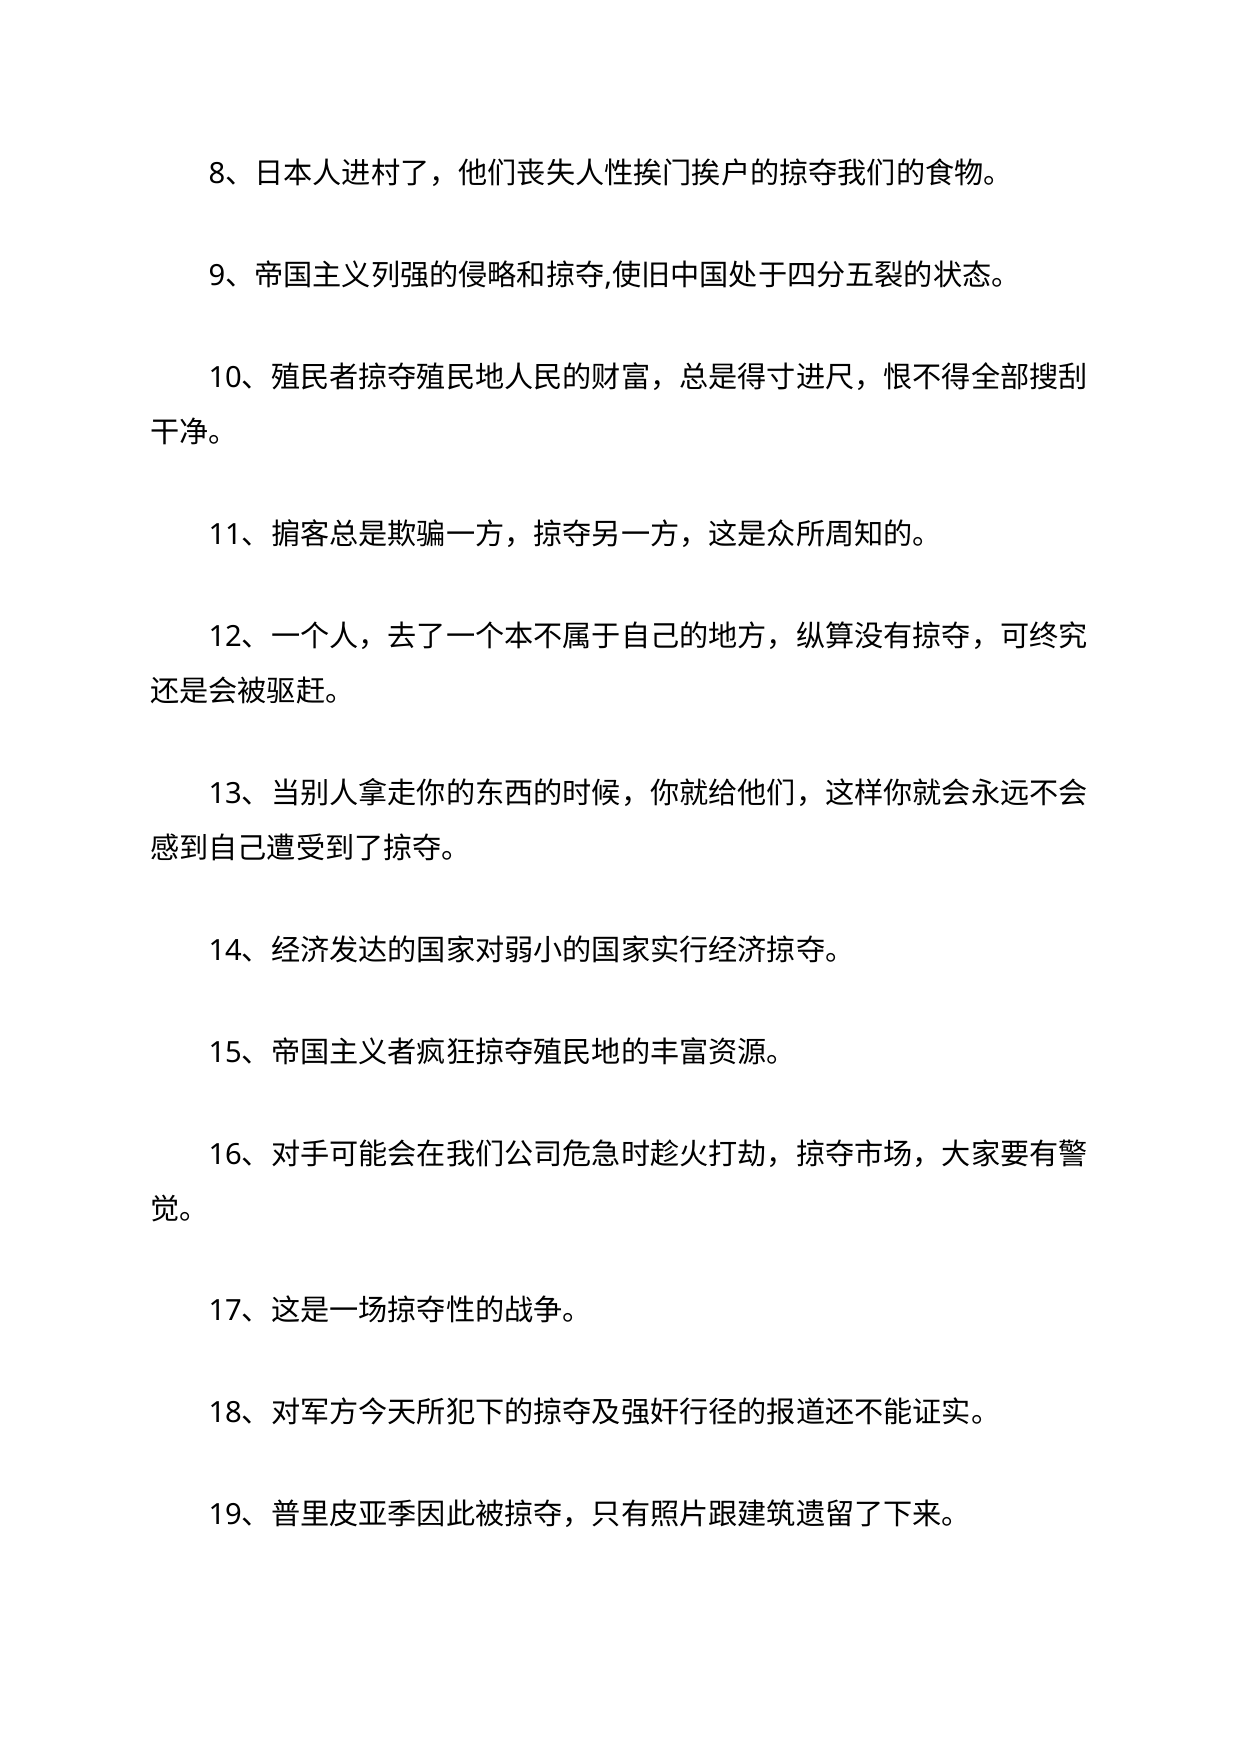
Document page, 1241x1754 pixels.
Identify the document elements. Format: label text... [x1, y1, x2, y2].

text 16、对手可能会在我们公司危急时趁火打劫，掠夺市场，大家要有警觉。 [150, 1130, 1090, 1227]
text 8、日本人进村了，他们丧失人性挨门挨户的掠夺我们的食物。 [150, 150, 1090, 192]
text 14、经济发达的国家对弱小的国家实行经济掠夺。 [150, 926, 1090, 969]
text 13、当别人拿走你的东西的时候，你就给他们，这样你就会永远不会感到自己遭受到了掠夺。 [150, 769, 1090, 867]
text 12、一个人，去了一个本不属于自己的地方，纵算没有掠夺，可终究还是会被驱赶。 [150, 613, 1090, 710]
text 11、掮客总是欺骗一方，掠夺另一方，这是众所周知的。 [150, 511, 1090, 553]
text 10、殖民者掠夺殖民地人民的财富，总是得寸进尺，恨不得全部搜刮干净。 [150, 354, 1090, 451]
text 17、这是一场掠夺性的战争。 [150, 1287, 1090, 1329]
text 9、帝国主义列强的侵略和掠夺,使旧中国处于四分五裂的状态。 [150, 252, 1090, 294]
text 18、对军方今天所犯下的掠夺及强奸行径的报道还不能证实。 [150, 1389, 1090, 1431]
text 19、普里皮亚季因此被掠夺，只有照片跟建筑遗留了下来。 [150, 1491, 1090, 1533]
text 15、帝国主义者疯狂掠夺殖民地的丰富资源。 [150, 1028, 1090, 1071]
